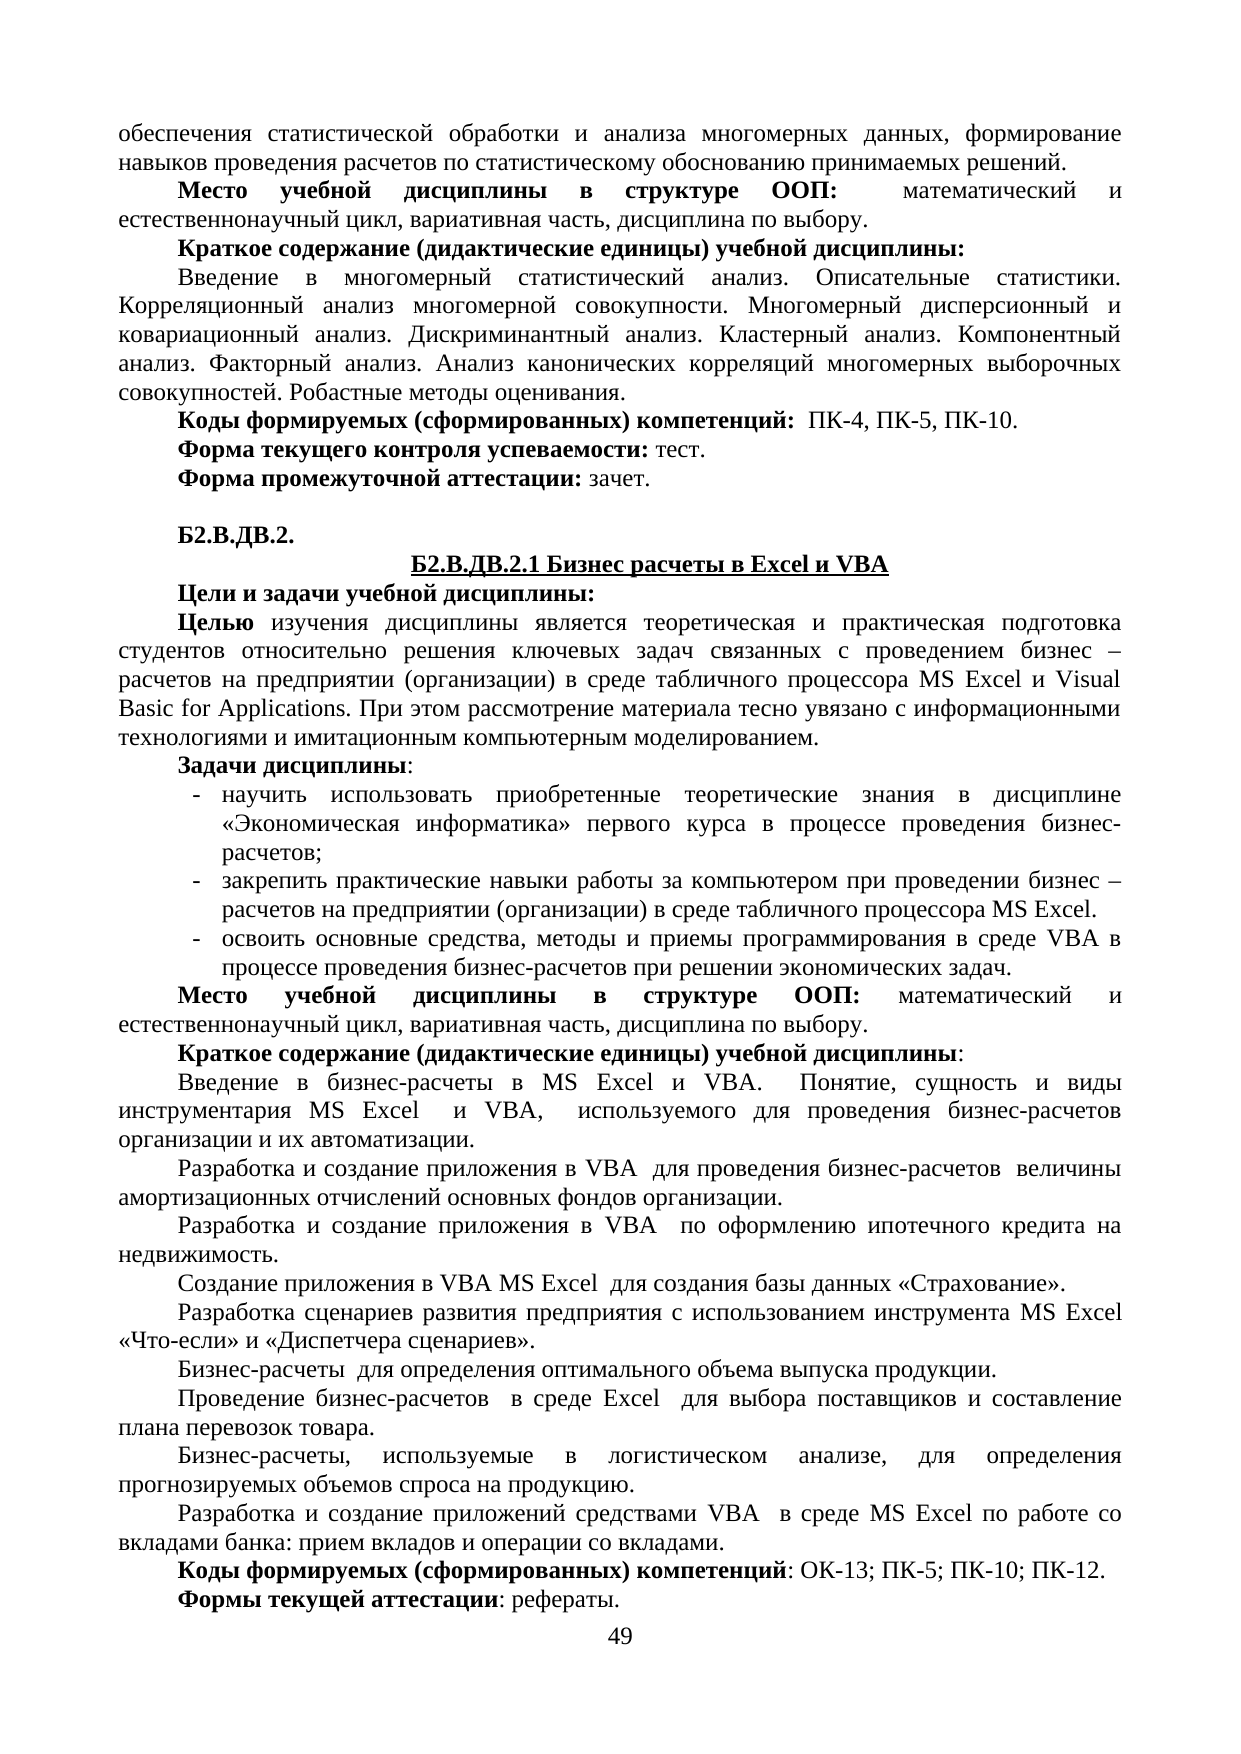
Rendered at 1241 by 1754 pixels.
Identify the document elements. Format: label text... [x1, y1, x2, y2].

text Задачи дисциплины: [118, 751, 1122, 779]
text Создание приложения в VBA MS Excel для создания базы данных «Страхование». [118, 1268, 1122, 1297]
text Бизнес-расчеты, используемые в логистическом анализе, для определения прогнозируемых объемов спроса на продукцию. [118, 1441, 1122, 1498]
text Разработка и создание приложений средствами VBA в среде MS Excel по работе со вкладами банка: прием вкладов и операции со вкладами. [118, 1498, 1122, 1556]
text Разработка и создание приложения в VBA для проведения бизнес-расчетов величины амортизационных отчислений основных фондов организации. [118, 1153, 1122, 1211]
list освоить основные средства, методы и приемы программирования в среде VBA в процессе проведения бизнес-расчетов при решении экономических задач. [192, 923, 1122, 981]
text Форма текущего контроля успеваемости: тест. [118, 434, 1122, 463]
text Цели и задачи учебной дисциплины: [118, 578, 1122, 607]
text Разработка сценариев развития предприятия с использованием инструмента MS Excel «Что-если» и «Диспетчера сценариев». [118, 1297, 1122, 1354]
text Формы текущей аттестации: рефераты. [118, 1584, 1122, 1613]
text Место учебной дисциплины в структуре ООП: математический и естественнонаучный цикл, вариативная часть, дисциплина по выбору. [118, 981, 1122, 1038]
list закрепить практические навыки работы за компьютером при проведении бизнес – расчетов на предприятии (организации) в среде табличного процессора MS Excel. [192, 866, 1122, 923]
text Б2.В.ДВ.2.1 Бизнес расчеты в Excel и VBA [118, 549, 1122, 578]
text Краткое содержание (дидактические единицы) учебной дисциплины: [118, 233, 1122, 262]
text Введение в бизнес-расчеты в MS Excel и VBA. Понятие, сущность и виды инструментария MS Excel и VBA, используемого для проведения бизнес-расчетов организации и их автоматизации. [118, 1067, 1122, 1153]
text Место учебной дисциплины в структуре ООП: математический и естественнонаучный цикл, вариативная часть, дисциплина по выбору. [118, 176, 1122, 233]
text Разработка и создание приложения в VBA по оформлению ипотечного кредита на недвижимость. [118, 1211, 1122, 1268]
text Краткое содержание (дидактические единицы) учебной дисциплины: [118, 1038, 1122, 1067]
text Введение в многомерный статистический анализ. Описательные статистики. Корреляционный анализ многомерной совокупности. Многомерный дисперсионный и ковариационный анализ. Дискриминантный анализ. Кластерный анализ. Компонентный анализ. Факторный анализ. Анализ канонических корреляций многомерных выборочных совокупностей. Робастные методы оценивания. [118, 262, 1122, 406]
text Целью изучения дисциплины является теоретическая и практическая подготовка студентов относительно решения ключевых задач связанных с проведением бизнес – расчетов на предприятии (организации) в среде табличного процессора MS Excel и Visual Basic for Applications. При этом рассмотрение материала тесно увязано с информационными технологиями и имитационным компьютерным моделированием. [118, 607, 1122, 751]
text Форма промежуточной аттестации: зачет. [118, 463, 1122, 492]
text Коды формируемых (сформированных) компетенций: ПК-4, ПК-5, ПК-10. [118, 406, 1122, 434]
text Бизнес-расчеты для определения оптимального объема выпуска продукции. [118, 1354, 1122, 1383]
text Б2.В.ДВ.2. [118, 521, 1122, 549]
text Проведение бизнес-расчетов в среде Excel для выбора поставщиков и составление плана перевозок товара. [118, 1383, 1122, 1441]
text Коды формируемых (сформированных) компетенций: ОК-13; ПК-5; ПК-10; ПК-12. [118, 1556, 1122, 1584]
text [118, 118, 1122, 176]
list научить использовать приобретенные теоретические знания в дисциплине «Экономическая информатика» первого курса в процессе проведения бизнес-расчетов; [192, 779, 1122, 866]
